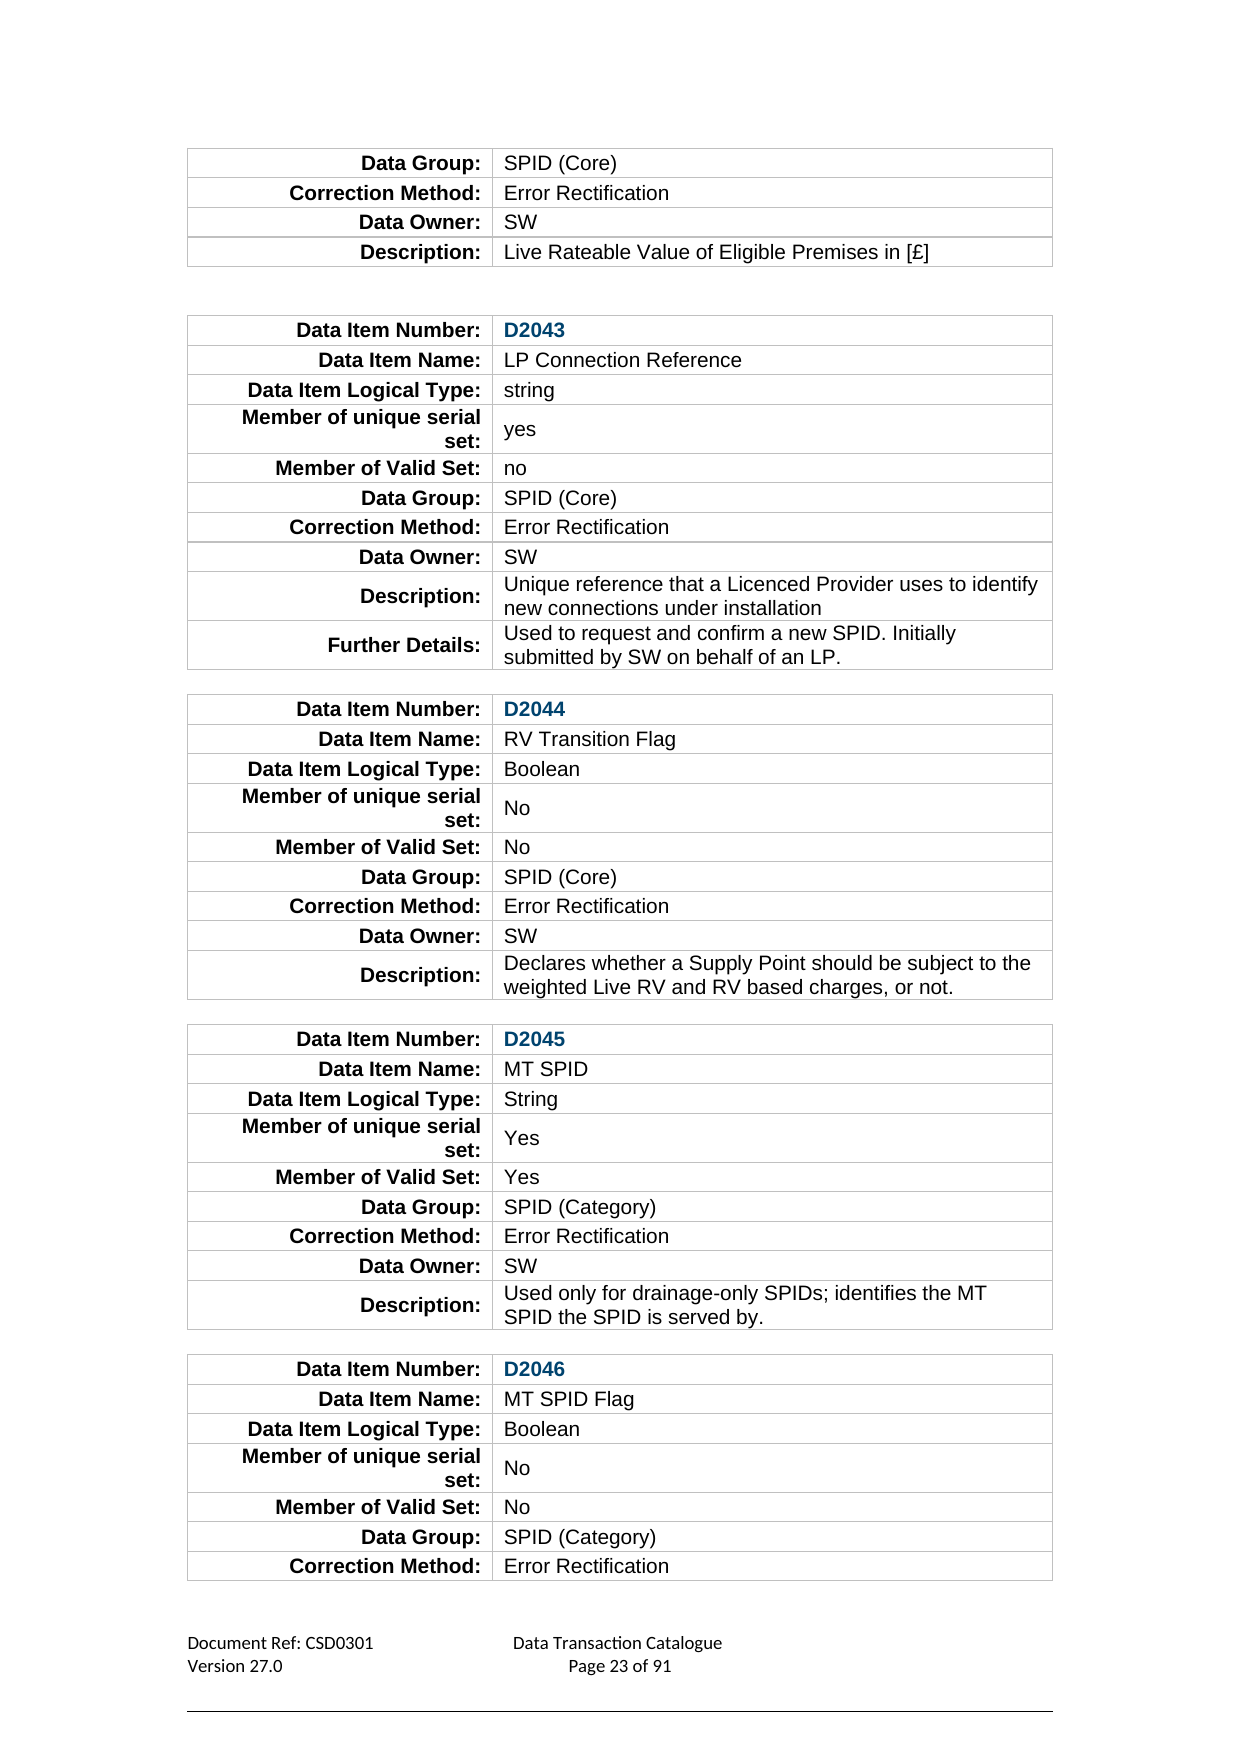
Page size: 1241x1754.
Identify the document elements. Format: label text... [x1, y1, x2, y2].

table_cell RV Transition Flag [493, 725, 1052, 753]
table_cell String [493, 1084, 1052, 1113]
table_cell Error Rectification [493, 892, 1052, 920]
table_header Data Item Number: [188, 1025, 492, 1053]
table_cell SPID (Core) [493, 149, 1052, 177]
table_cell Boolean [493, 754, 1052, 783]
table_cell Correction Method: [188, 1222, 492, 1250]
table_cell SW [493, 921, 1052, 950]
table_cell Description: [188, 572, 492, 620]
table_cell Member of Valid Set: [188, 454, 492, 482]
table_cell Correction Method: [188, 178, 492, 207]
table_cell Yes [493, 1163, 1052, 1191]
table_cell Data Group: [188, 1522, 492, 1551]
table_cell Data Group: [188, 149, 492, 177]
table_cell Data Owner: [188, 1251, 492, 1280]
table_cell Error Rectification [493, 513, 1052, 541]
table_cell Used to request and confirm a new SPID. Initially submitted by SW on behalf of an LP. [493, 621, 1052, 669]
table_cell MT SPID [493, 1055, 1052, 1083]
table_cell Data Owner: [188, 208, 492, 236]
table_cell Member of Valid Set: [188, 1493, 492, 1521]
table_cell SW [493, 208, 1052, 236]
table_cell Correction Method: [188, 1552, 492, 1580]
table_cell Data Item Name: [188, 1055, 492, 1083]
table_cell Unique reference that a Licenced Provider uses to identify new connections under installation [493, 572, 1052, 620]
table_header Data Item Number: [188, 1355, 492, 1383]
table_header D2046 [493, 1355, 1052, 1383]
table_cell no [493, 454, 1052, 482]
table_cell SPID (Category) [493, 1522, 1052, 1551]
table_cell SPID (Core) [493, 862, 1052, 891]
table_cell Error Rectification [493, 1552, 1052, 1580]
table_cell Further Details: [188, 621, 492, 669]
table_cell Data Item Name: [188, 1385, 492, 1413]
table_cell No [493, 1444, 1052, 1492]
table_cell LP Connection Reference [493, 346, 1052, 374]
table_cell Correction Method: [188, 892, 492, 920]
table_cell yes [493, 405, 1052, 453]
table_cell Data Group: [188, 862, 492, 891]
table_cell No [493, 833, 1052, 861]
table_cell Data Item Name: [188, 725, 492, 753]
table_cell Data Item Logical Type: [188, 1414, 492, 1443]
table_cell SW [493, 543, 1052, 571]
table_cell Data Group: [188, 1192, 492, 1221]
table_cell SPID (Category) [493, 1192, 1052, 1221]
table_cell No [493, 1493, 1052, 1521]
table_cell Used only for drainage-only SPIDs; identifies the MT SPID the SPID is served by. [493, 1281, 1052, 1329]
table_cell SW [493, 1251, 1052, 1280]
table_cell Data Item Logical Type: [188, 375, 492, 404]
table_cell Boolean [493, 1414, 1052, 1443]
table_cell Description: [188, 1281, 492, 1329]
table_header D2043 [493, 316, 1052, 344]
table_cell Member of unique serial set: [188, 1444, 492, 1492]
table_header Data Item Number: [188, 695, 492, 723]
table_cell Member of unique serial set: [188, 784, 492, 832]
table_cell string [493, 375, 1052, 404]
table_cell Yes [493, 1114, 1052, 1162]
table_cell SPID (Core) [493, 483, 1052, 512]
table_cell Data Item Logical Type: [188, 1084, 492, 1113]
table_header D2045 [493, 1025, 1052, 1053]
table_cell Live Rateable Value of Eligible Premises in [£] [493, 238, 1052, 266]
table_cell Data Group: [188, 483, 492, 512]
table_cell Member of Valid Set: [188, 833, 492, 861]
table_cell Description: [188, 238, 492, 266]
table_cell Declares whether a Supply Point should be subject to the weighted Live RV and RV based charges, or not. [493, 951, 1052, 999]
table_cell Data Owner: [188, 921, 492, 950]
table_cell Error Rectification [493, 178, 1052, 207]
table_cell Description: [188, 951, 492, 999]
table_cell Member of Valid Set: [188, 1163, 492, 1191]
table_cell Data Item Name: [188, 346, 492, 374]
table_cell Data Item Logical Type: [188, 754, 492, 783]
table_cell No [493, 784, 1052, 832]
table_cell Error Rectification [493, 1222, 1052, 1250]
table_header Data Item Number: [188, 316, 492, 344]
table_cell Member of unique serial set: [188, 405, 492, 453]
table_cell Data Owner: [188, 543, 492, 571]
table_cell Member of unique serial set: [188, 1114, 492, 1162]
table_cell MT SPID Flag [493, 1385, 1052, 1413]
table_header D2044 [493, 695, 1052, 723]
table_cell Correction Method: [188, 513, 492, 541]
